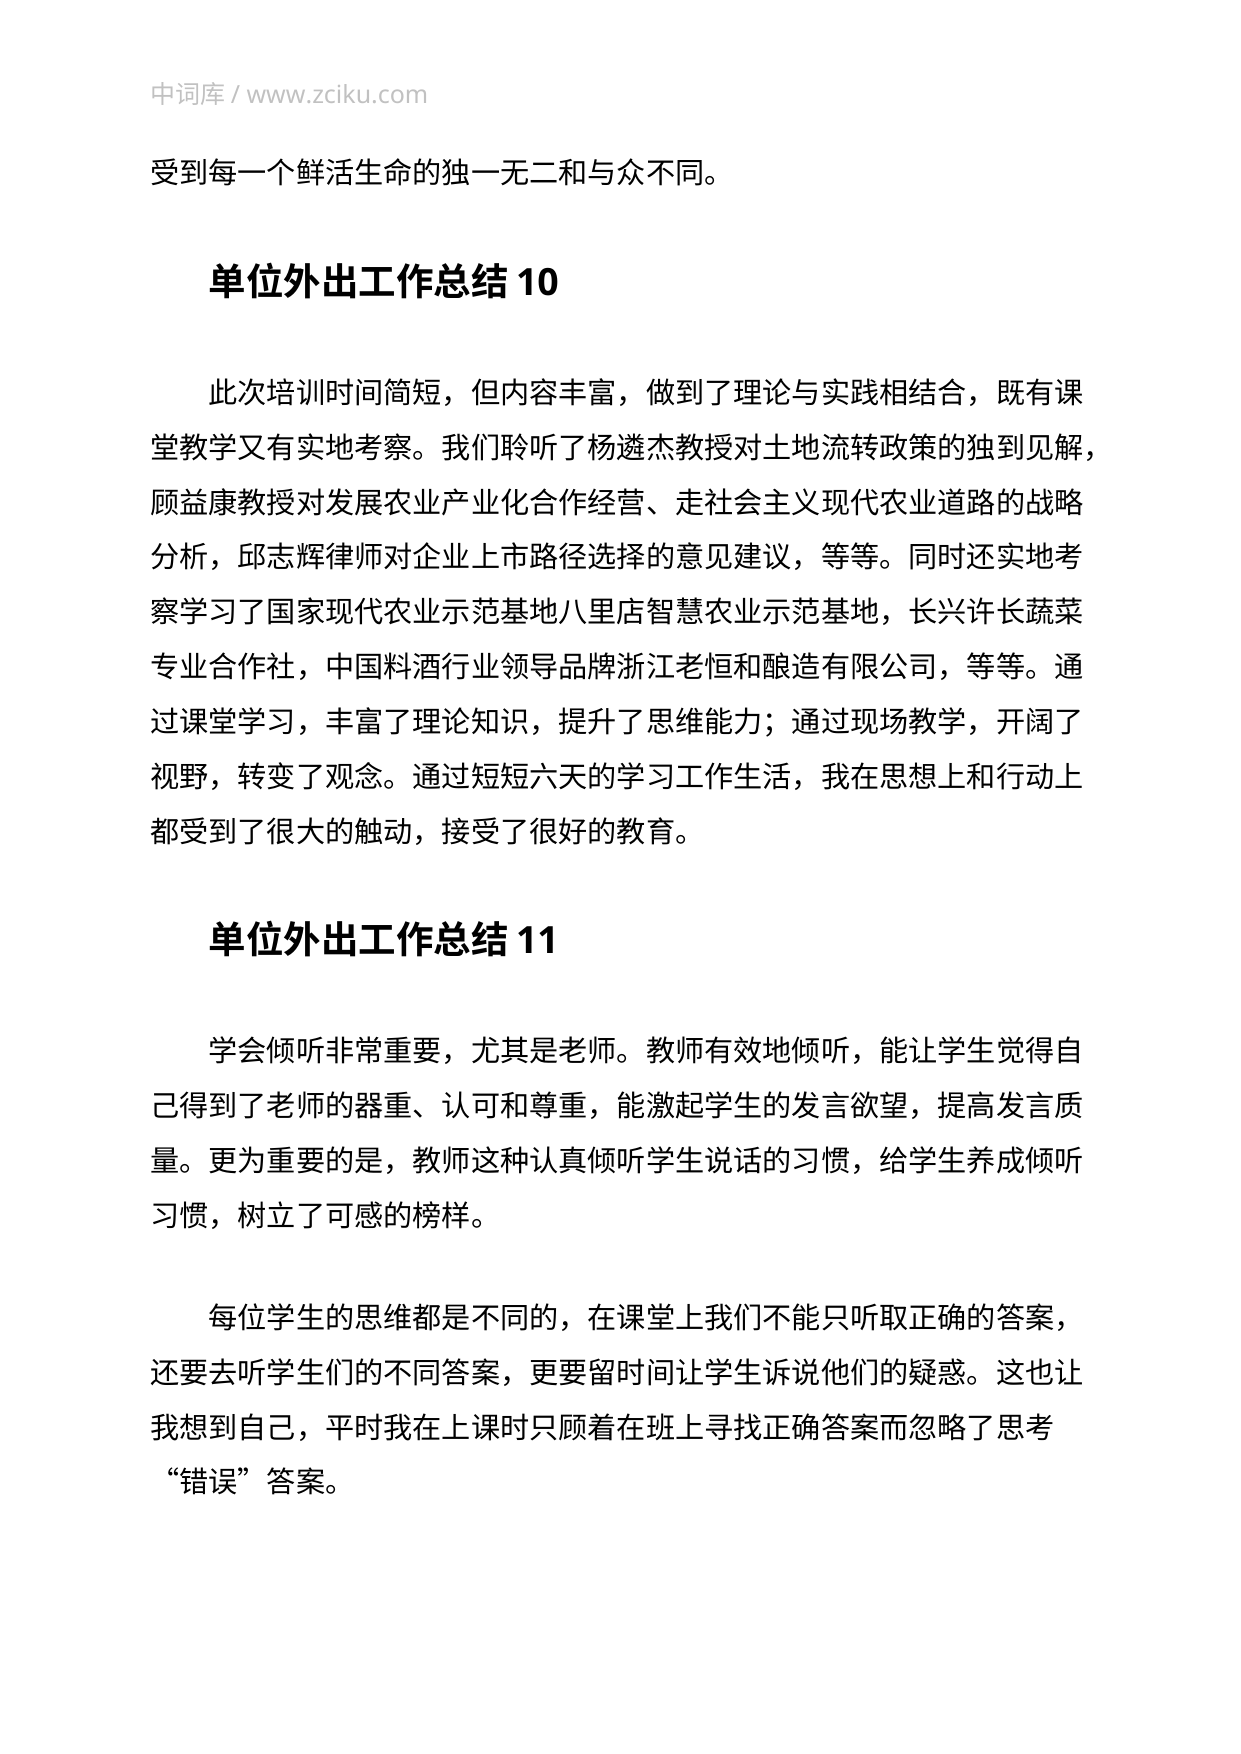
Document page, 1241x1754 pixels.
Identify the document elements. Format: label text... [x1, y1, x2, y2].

text 学会倾听非常重要，尤其是老师。教师有效地倾听，能让学生觉得自己得到了老师的器重、认可和尊重，能激起学生的发言欲望，提高发言质量。更为重要的是，教师这种认真倾听学生说话的习惯，给学生养成倾听习惯，树立了可感的榜样。 [150, 1028, 1090, 1235]
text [150, 150, 1090, 192]
text 单位外出工作总结11 [150, 910, 1090, 965]
text 此次培训时间简短，但内容丰富，做到了理论与实践相结合，既有课堂教学又有实地考察。我们聆听了杨遴杰教授对土地流转政策的独到见解，顾益康教授对发展农业产业化合作经营、走社会主义现代农业道路的战略分析，邱志辉律师对企业上市路径选择的意见建议，等等。同时还实地考察学习了国家现代农业示范基地八里店智慧农业示范基地，长兴许长蔬菜专业合作社，中国料酒行业领导品牌浙江老恒和酿造有限公司，等等。通过课堂学习，丰富了理论知识，提升了思维能力；通过现场教学，开阔了视野，转变了观念。通过短短六天的学习工作生活，我在思想上和行动上都受到了很大的触动，接受了很好的教育。 [150, 369, 1090, 851]
text 每位学生的思维都是不同的，在课堂上我们不能只听取正确的答案，还要去听学生们的不同答案，更要留时间让学生诉说他们的疑惑。这也让我想到自己，平时我在上课时只顾着在班上寻找正确答案而忽略了思考“错误”答案。 [150, 1294, 1090, 1501]
text 单位外出工作总结10 [150, 252, 1090, 306]
